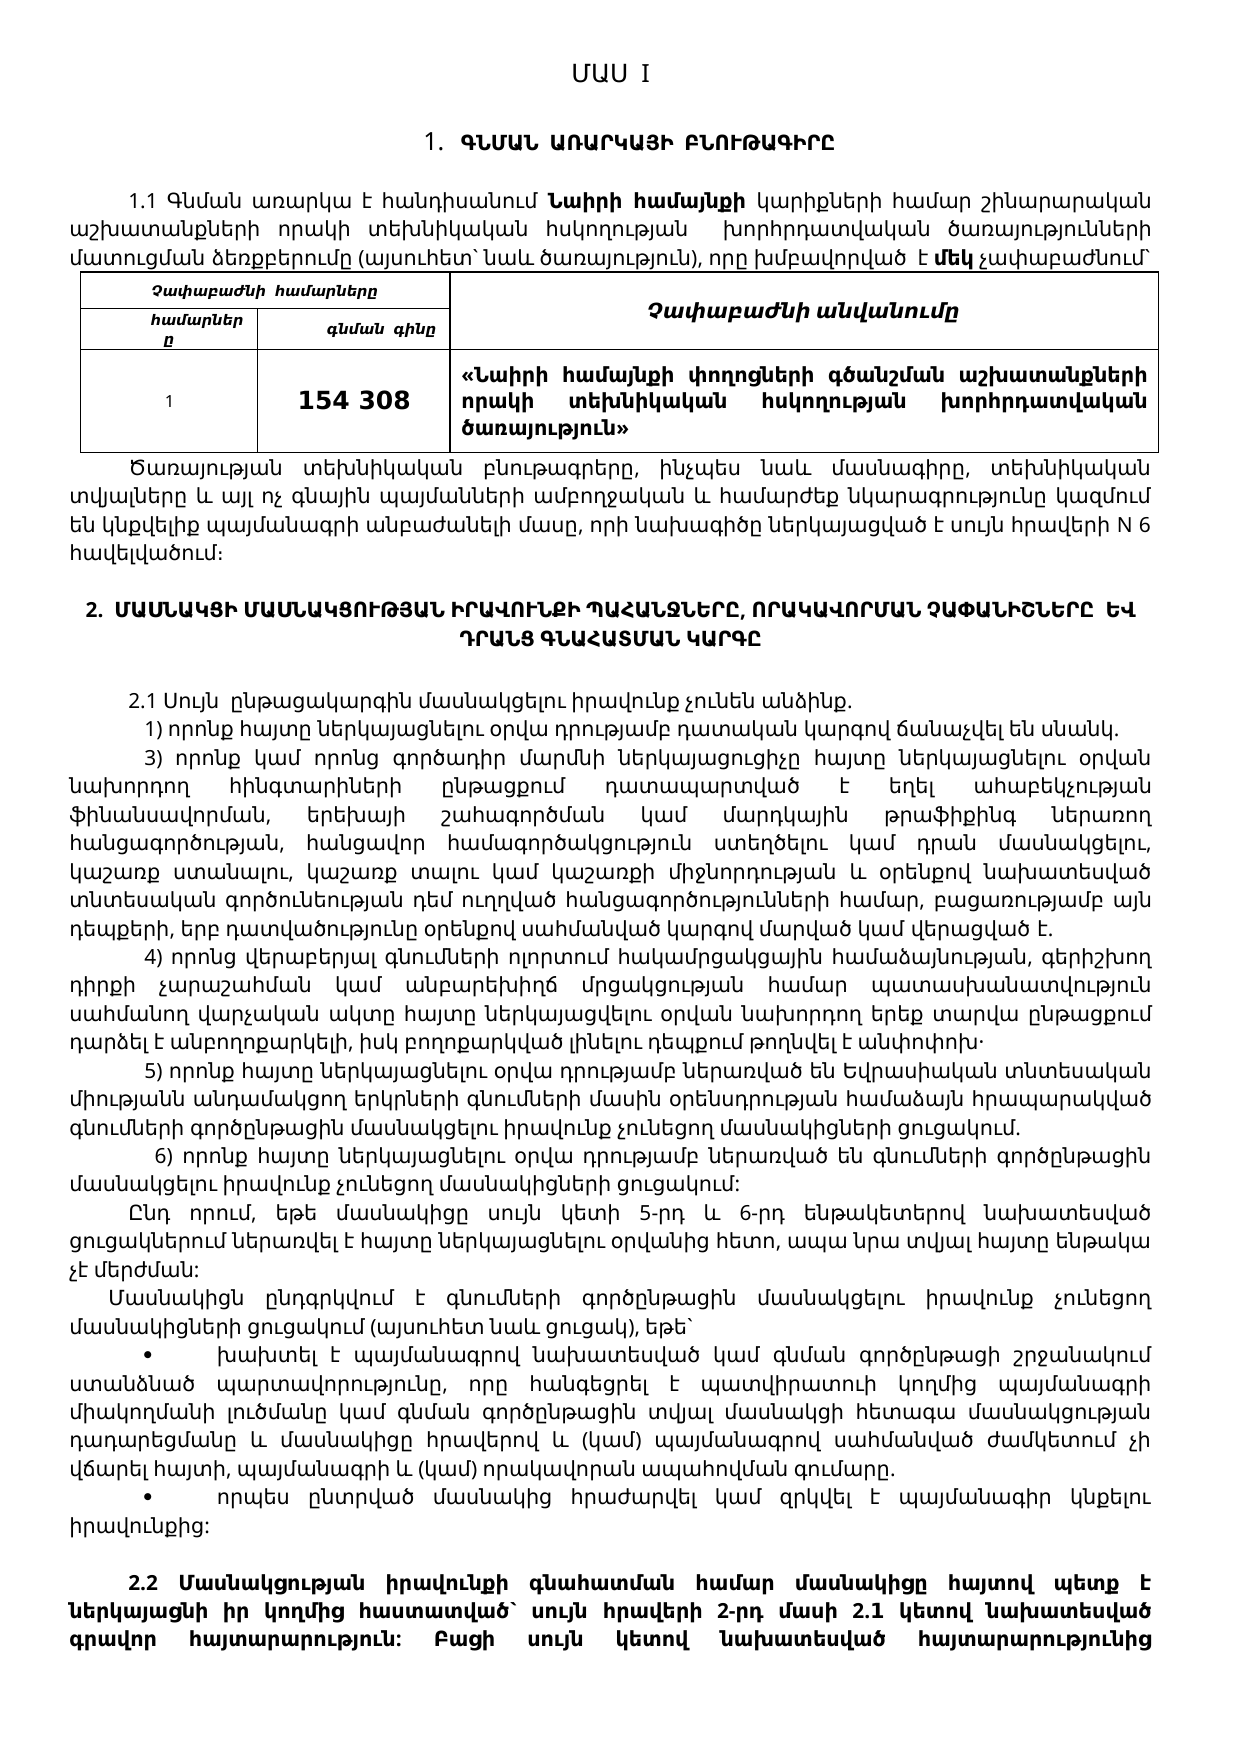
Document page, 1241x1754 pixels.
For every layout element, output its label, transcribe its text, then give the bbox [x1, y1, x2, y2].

text Ընդ որում, եթե մասնակիցը սույն կետի 5-րդ և 6-րդ ենթակետերով նախատեսված ցուցակներում ներառվել է հայտը ներկայացնելու օրվանից հետո, ապա նրա տվյալ հայտը ենթակա չէ մերժման: [69, 1198, 1152, 1283]
table_cell «Նաիրի համայնքի փողոցների գծանշման աշխատանքների որակի տեխնիկական հսկողության խորհրդատվական ծառայություն» [451, 350, 1158, 452]
text 2. ՄԱՍՆԱԿՑԻ ՄԱՍՆԱԿՑՈՒԹՅԱՆ ԻՐԱՎՈՒՆՔԻ ՊԱՀԱՆՋՆԵՐԸ, ՈՐԱԿԱՎՈՐՄԱՆ ՉԱՓԱՆԻՇՆԵՐԸ ԵՎ ԴՐԱՆՑ ԳՆԱՀԱՏՄԱՆ ԿԱՐԳԸ [69, 595, 1152, 652]
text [69, 1568, 1152, 1653]
text 5) որոնք հայտը ներկայացնելու օրվա դրությամբ ներառված են Եվրասիական տնտեսական միությանն անդամակցող երկրների գնումների մասին օրենսդրության համաձայն հրապարակված գնումների գործընթացին մասնակցելու իրավունք չունեցող մասնակիցների ցուցակում. [69, 1056, 1152, 1141]
text Ծառայության տեխնիկական բնութագրերը, ինչպես նաև մասնագիրը, տեխնիկական տվյալները և այլ ոչ գնային պայմանների ամբողջական և համարժեք նկարագրությունը կազմում են կնքվելիք պայմանագրի անբաժանելի մասը, որի նախագիծը ներկայացված է սույն հրավերի N 6 հավելվածում։ [69, 453, 1152, 567]
list ԳՆՄԱՆ ԱՌԱՐԿԱՅԻ ԲՆՈՒԹԱԳԻՐԸ [107, 124, 1152, 158]
table_cell 154 308 [258, 350, 449, 452]
text 2.1 Սույն ընթացակարգին մասնակցելու իրավունք չունեն անձինք. [69, 686, 1152, 714]
text 3) որոնք կամ որոնց գործադիր մարմնի ներկայացուցիչը հայտը ներկայացնելու օրվան նախորդող հինգտարիների ընթացքում դատապարտված է եղել ահաբեկչության ֆինանսավորման, երեխայի շահագործման կամ մարդկային թրաֆիքինգ ներառող հանցագործության, հանցավոր համագործակցություն ստեղծելու կամ դրան մասնակցելու, կաշառք ստանալու, կաշառք տալու կամ կաշառքի միջնորդության և օրենքով նախատեսված տնտեսական գործունեության դեմ ուղղված հանցագործությունների համար, բացառությամբ այն դեպքերի, երբ դատվածությունը օրենքով սահմանված կարգով մարված կամ վերացված է. [69, 743, 1152, 942]
text 1) որոնք հայտը ներկայացնելու օրվա դրությամբ դատական կարգով ճանաչվել են սնանկ. [69, 714, 1152, 743]
table_header Չափաբաժնի անվանումը [451, 273, 1158, 349]
text Մասնակիցն ընդգրկվում է գնումների գործընթացին մասնակցելու իրավունք չունեցող մասնակիցների ցուցակում (այսուհետ նաև ցուցակ), եթե` [69, 1283, 1152, 1340]
text ՄԱՍ I [69, 56, 1152, 89]
list որպես ընտրված մասնակից հրաժարվել կամ զրկվել է պայմանագիր կնքելու իրավունքից: [69, 1482, 1152, 1539]
list խախտել է պայմանագրով նախատեսված կամ գնման գործընթացի շրջանակում ստանձնած պարտավորությունը, որը հանգեցրել է պատվիրատուի կողմից պայմանագրի միակողմանի լուծմանը կամ գնման գործընթացին տվյալ մասնակցի հետագա մասնակցության դադարեցմանը և մասնակիցը հրավերով և (կամ) պայմանագրով սահմանված ժամկետում չի վճարել հայտի, պայմանագրի և (կամ) որակավորան ապահովման գումարը. [69, 1340, 1152, 1482]
subtitle 1.1 Գնման առարկա է հանդիսանում Նաիրի համայնքի կարիքների համար շինարարական աշխատանքների որակի տեխնիկական հսկողության խորհրդատվական ծառայությունների մատուցման ձեռքբերումը (այսուհետ` նաև ծառայություն), որը խմբավորված է մեկ չափաբաժնում` [69, 186, 1152, 271]
table_header Չափաբաժնի համարները [81, 273, 449, 308]
table_cell համարները [81, 309, 257, 349]
text 4) որոնց վերաբերյալ գնումների ոլորտում հակամրցակցային համաձայնության, գերիշխող դիրքի չարաշահման կամ անբարեխիղճ մրցակցության համար պատասխանատվություն սահմանող վարչական ակտը հայտը ներկայացվելու օրվան նախորդող երեք տարվա ընթացքում դարձել է անբողոքարկելի, իսկ բողոքարկված լինելու դեպքում թողնվել է անփոփոխ․ [69, 942, 1152, 1056]
text 6) որոնք հայտը ներկայացնելու օրվա դրությամբ ներառված են գնումների գործընթացին մասնակցելու իրավունք չունեցող մասնակիցների ցուցակում: [69, 1141, 1152, 1198]
table_cell 1 [81, 350, 257, 452]
table_cell գնման գինը [258, 309, 449, 349]
